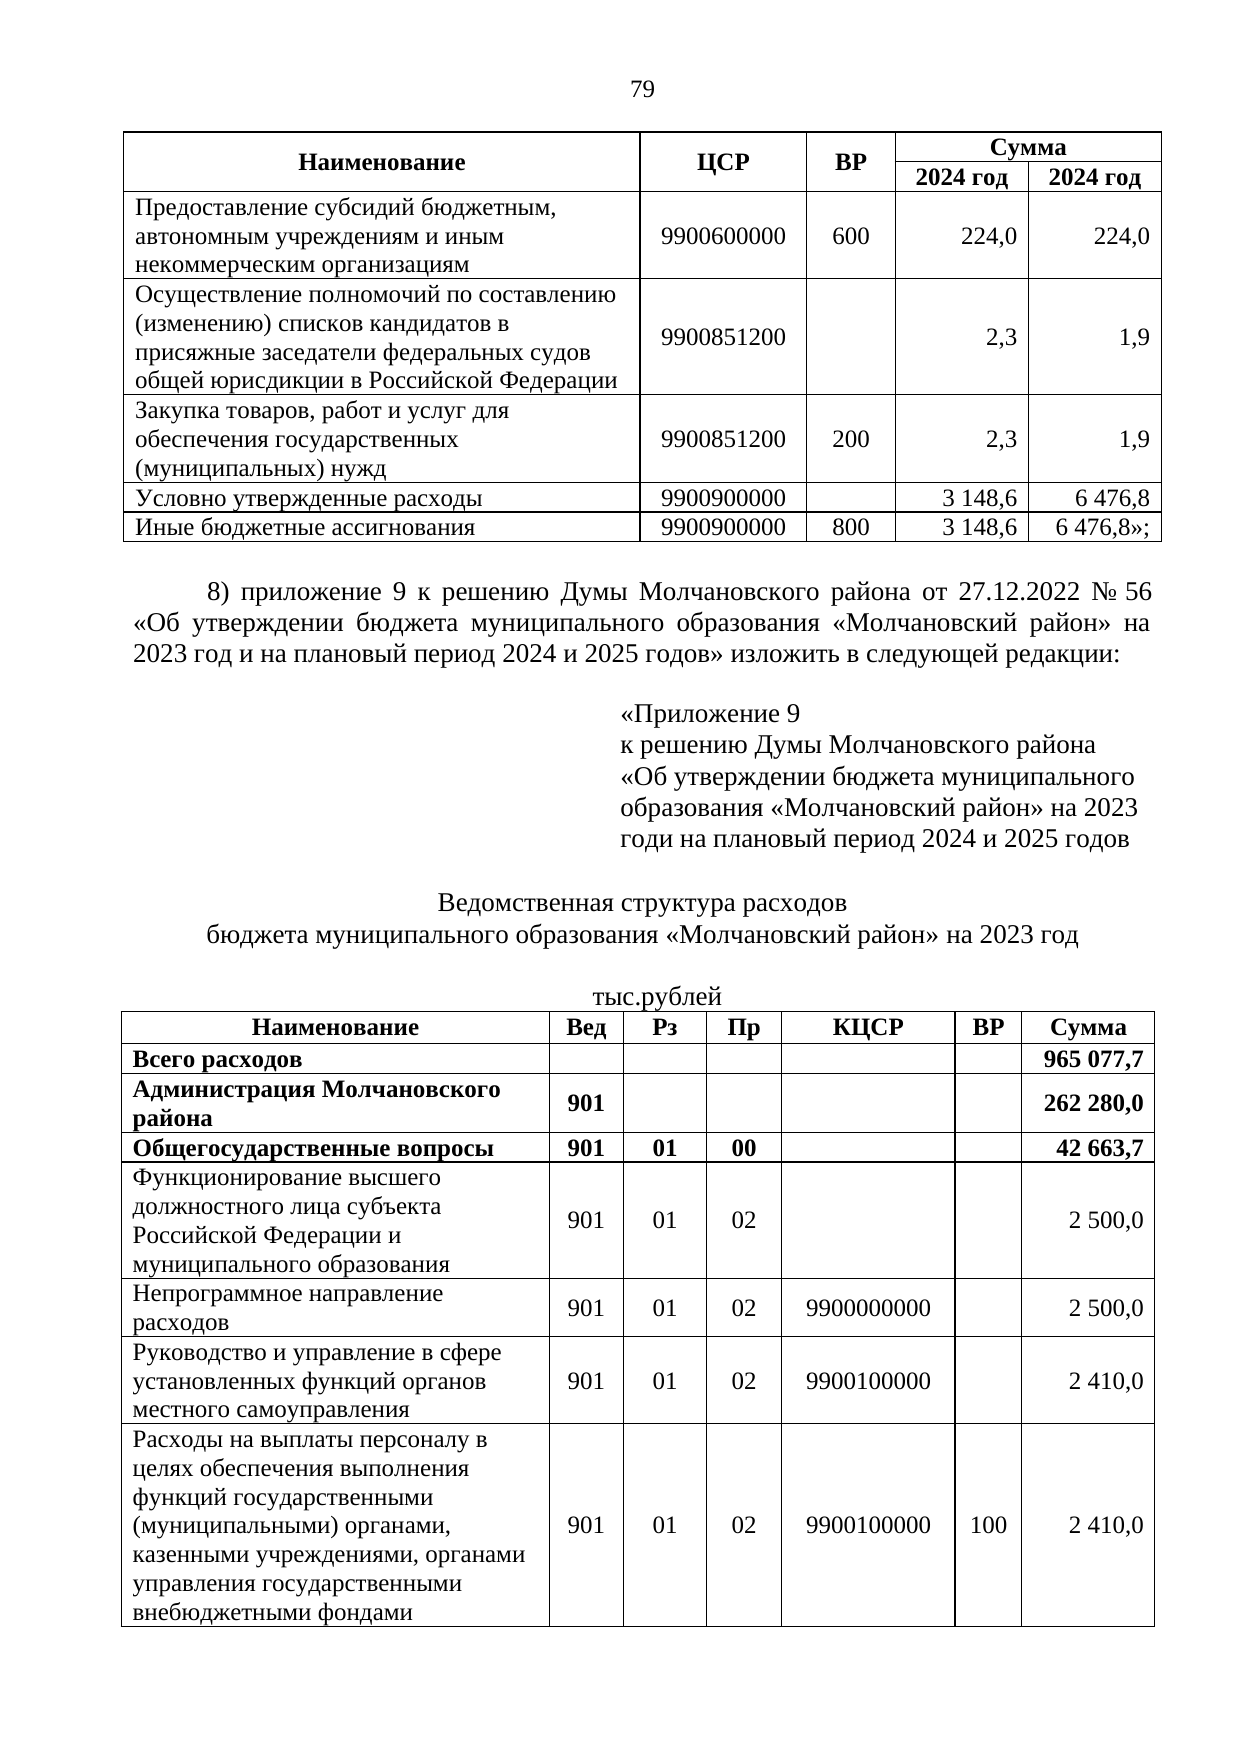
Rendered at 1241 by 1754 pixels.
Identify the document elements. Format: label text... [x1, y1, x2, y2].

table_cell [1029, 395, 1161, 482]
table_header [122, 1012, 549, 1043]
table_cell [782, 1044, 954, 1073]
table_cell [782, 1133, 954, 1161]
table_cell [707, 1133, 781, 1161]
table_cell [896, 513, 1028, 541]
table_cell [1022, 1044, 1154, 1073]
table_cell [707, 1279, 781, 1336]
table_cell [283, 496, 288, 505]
text «Приложение 9 [620, 697, 1152, 728]
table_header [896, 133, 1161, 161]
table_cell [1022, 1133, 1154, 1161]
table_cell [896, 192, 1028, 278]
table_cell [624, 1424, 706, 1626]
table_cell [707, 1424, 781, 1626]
text «Об утверждении бюджета муниципального образования «Молчановский район» на 2023 годи на плановый период 2024 и 2025 годов [620, 759, 1152, 853]
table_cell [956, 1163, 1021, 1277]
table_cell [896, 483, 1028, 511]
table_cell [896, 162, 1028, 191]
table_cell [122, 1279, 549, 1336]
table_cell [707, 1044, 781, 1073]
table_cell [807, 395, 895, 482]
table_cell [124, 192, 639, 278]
subtitle 8) приложение 9 к решению Думы Молчановского района от 27.12.2022 № 56 «Об утверждении бюджета муниципального образования «Молчановский район» на 2023 год и на плановый период 2024 и 2025 годов» изложить в следующей редакции: [133, 575, 1152, 668]
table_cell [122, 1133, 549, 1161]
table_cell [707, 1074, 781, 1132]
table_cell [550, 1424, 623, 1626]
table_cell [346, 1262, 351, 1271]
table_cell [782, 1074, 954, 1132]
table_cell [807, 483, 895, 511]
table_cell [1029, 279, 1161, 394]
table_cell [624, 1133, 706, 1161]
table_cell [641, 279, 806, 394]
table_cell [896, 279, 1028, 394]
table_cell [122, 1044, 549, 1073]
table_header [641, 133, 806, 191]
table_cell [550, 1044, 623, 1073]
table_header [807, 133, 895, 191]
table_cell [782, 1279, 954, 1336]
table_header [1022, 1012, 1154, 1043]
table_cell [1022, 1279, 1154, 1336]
text бюджета муниципального образования «Молчановский район» на 2023 год [133, 918, 1152, 949]
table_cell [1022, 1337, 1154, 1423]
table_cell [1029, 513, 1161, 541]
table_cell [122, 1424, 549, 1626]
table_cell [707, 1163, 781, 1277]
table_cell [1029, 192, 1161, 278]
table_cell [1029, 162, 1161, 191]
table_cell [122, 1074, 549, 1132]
text к решению Думы Молчановского района [620, 728, 1152, 759]
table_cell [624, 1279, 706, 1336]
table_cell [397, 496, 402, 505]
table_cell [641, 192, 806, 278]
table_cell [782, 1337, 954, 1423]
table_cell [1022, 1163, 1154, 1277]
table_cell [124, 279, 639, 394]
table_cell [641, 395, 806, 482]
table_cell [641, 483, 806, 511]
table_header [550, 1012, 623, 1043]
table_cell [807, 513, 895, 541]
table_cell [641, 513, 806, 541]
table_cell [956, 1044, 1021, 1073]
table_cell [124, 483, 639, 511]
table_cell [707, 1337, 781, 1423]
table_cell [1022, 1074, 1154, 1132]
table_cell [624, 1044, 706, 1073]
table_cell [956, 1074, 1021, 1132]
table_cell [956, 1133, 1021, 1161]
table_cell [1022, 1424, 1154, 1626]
text Ведомственная структура расходов [133, 887, 1152, 918]
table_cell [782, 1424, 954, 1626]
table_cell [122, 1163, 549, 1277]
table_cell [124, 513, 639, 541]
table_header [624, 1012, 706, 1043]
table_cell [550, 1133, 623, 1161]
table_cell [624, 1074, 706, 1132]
text тыс.рублей [133, 980, 1181, 1011]
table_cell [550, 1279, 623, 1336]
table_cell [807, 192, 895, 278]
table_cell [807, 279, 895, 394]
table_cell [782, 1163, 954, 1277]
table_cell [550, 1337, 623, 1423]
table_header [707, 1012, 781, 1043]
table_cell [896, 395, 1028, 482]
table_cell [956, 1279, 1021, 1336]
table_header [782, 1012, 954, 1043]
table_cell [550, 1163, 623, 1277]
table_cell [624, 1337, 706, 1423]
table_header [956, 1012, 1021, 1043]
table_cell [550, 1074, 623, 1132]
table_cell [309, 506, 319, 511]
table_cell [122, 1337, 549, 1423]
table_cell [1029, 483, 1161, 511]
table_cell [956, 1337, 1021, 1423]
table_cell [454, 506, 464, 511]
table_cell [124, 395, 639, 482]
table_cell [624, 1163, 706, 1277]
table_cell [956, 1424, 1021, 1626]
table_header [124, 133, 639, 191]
